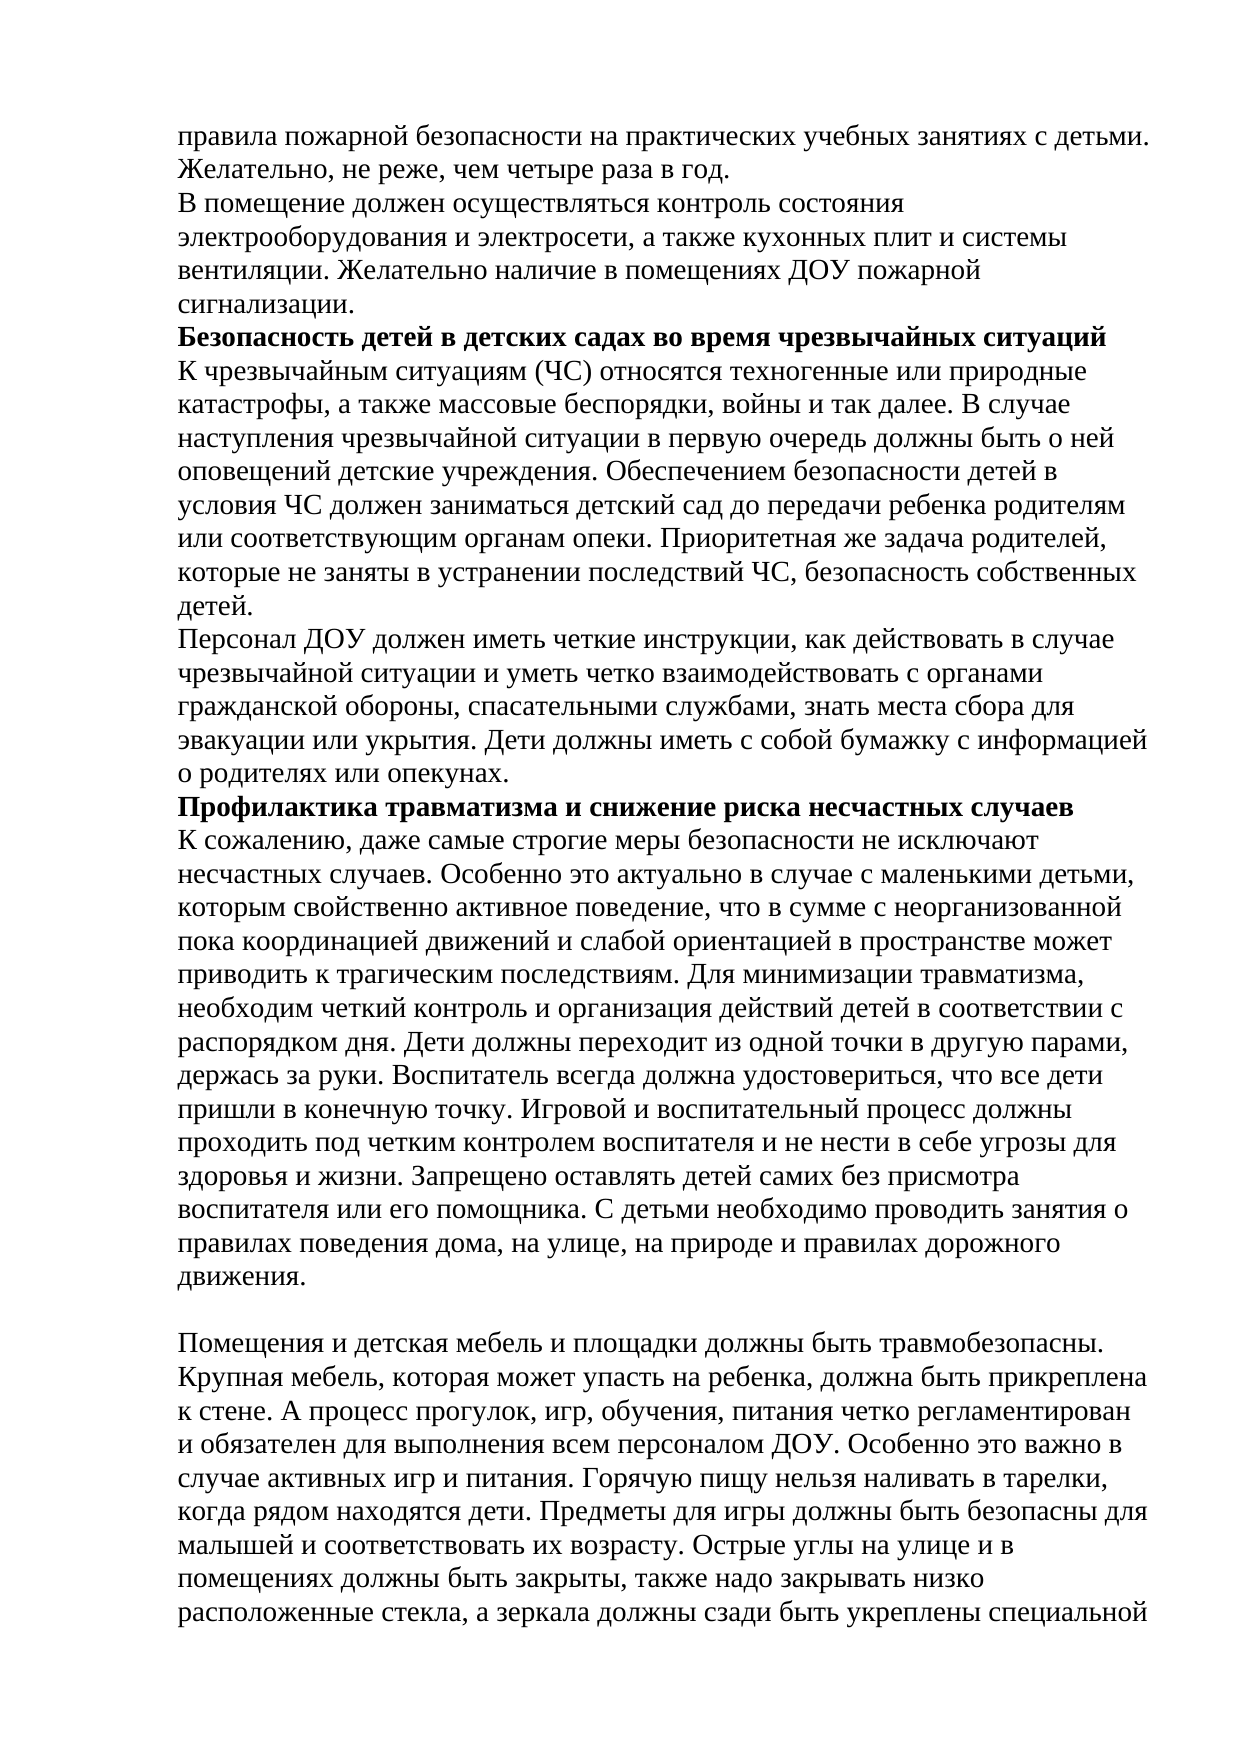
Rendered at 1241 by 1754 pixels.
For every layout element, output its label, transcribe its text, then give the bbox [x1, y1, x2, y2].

text К сожалению, даже самые строгие меры безопасности не исключают несчастных случаев. Особенно это актуально в случае с маленькими детьми, которым свойственно активное поведение, что в сумме с неорганизованной пока координацией движений и слабой ориентацией в пространстве может приводить к трагическим последствиям. Для минимизации травматизма, необходим четкий контроль и организация действий детей в соответствии с распорядком дня. Дети должны переходит из одной точки в другую парами, держась за руки. Воспитатель всегда должна удостовериться, что все дети пришли в конечную точку. Игровой и воспитательный процесс должны проходить под четким контролем воспитателя и не нести в себе угрозы для здоровья и жизни. Запрещено оставлять детей самих без присмотра воспитателя или его помощника. С детьми необходимо проводить занятия о правилах поведения дома, на улице, на природе и правилах дорожного движения. [177, 822, 1152, 1292]
text Персонал ДОУ должен иметь четкие инструкции, как действовать в случае чрезвычайной ситуации и уметь четко взаимодействовать с органами гражданской обороны, спасательными службами, знать места сбора для эвакуации или укрытия. Дети должны иметь с собой бумажку с информацией о родителях или опекунах. [177, 621, 1152, 789]
text Безопасность детей в детских садах во время чрезвычайных ситуаций [177, 319, 1152, 353]
text Профилактика травматизма и снижение риска несчастных случаев [177, 789, 1152, 822]
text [177, 118, 1152, 185]
text В помещение должен осуществляться контроль состояния электрооборудования и электросети, а также кухонных плит и системы вентиляции. Желательно наличие в помещениях ДОУ пожарной сигнализации. [177, 185, 1152, 319]
text К чрезвычайным ситуациям (ЧС) относятся техногенные или природные катастрофы, а также массовые беспорядки, войны и так далее. В случае наступления чрезвычайной ситуации в первую очередь должны быть о ней оповещений детские учреждения. Обеспечением безопасности детей в условия ЧС должен заниматься детский сад до передачи ребенка родителям или соответствующим органам опеки. Приоритетная же задача родителей, которые не заняты в устранении последствий ЧС, безопасность собственных детей. [177, 353, 1152, 621]
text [177, 1326, 1152, 1627]
